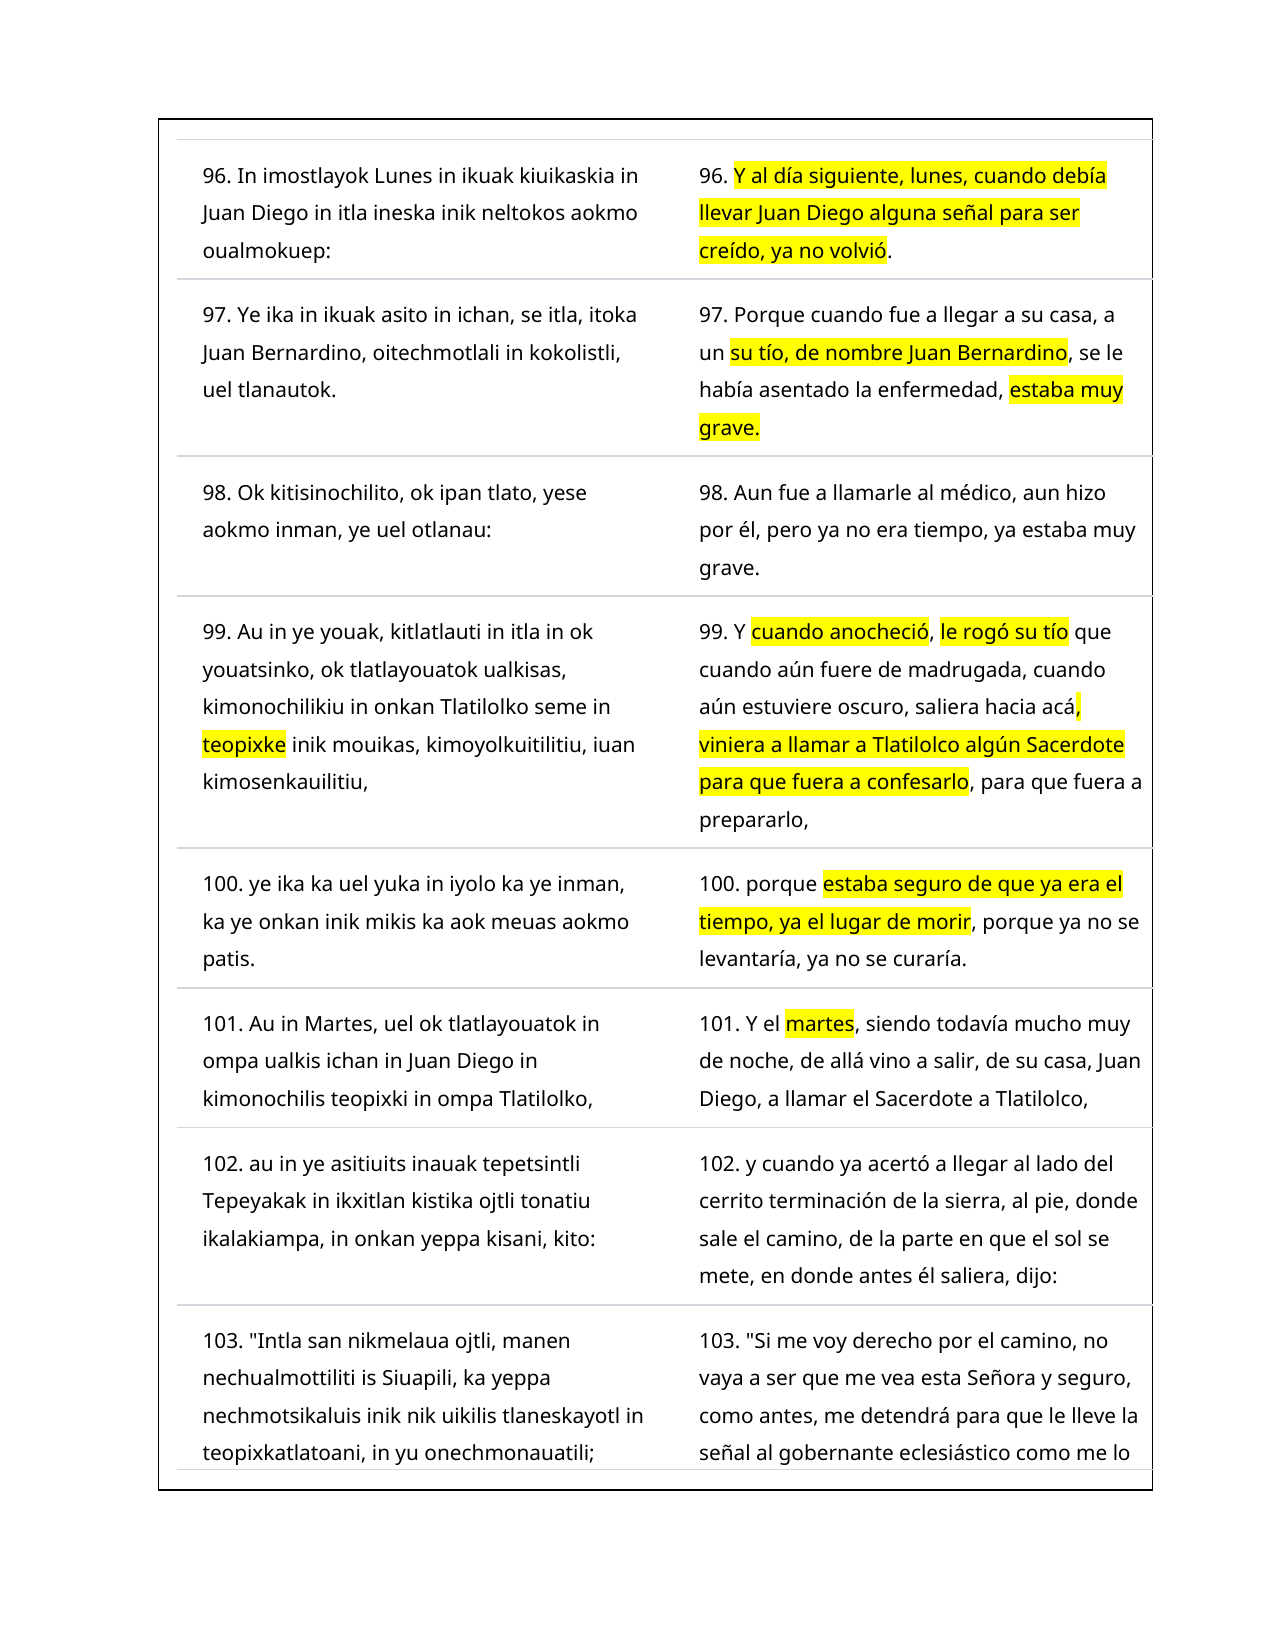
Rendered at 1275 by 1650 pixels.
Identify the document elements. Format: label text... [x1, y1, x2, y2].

table_header Nikan Mopoua [159, 120, 1152, 1489]
